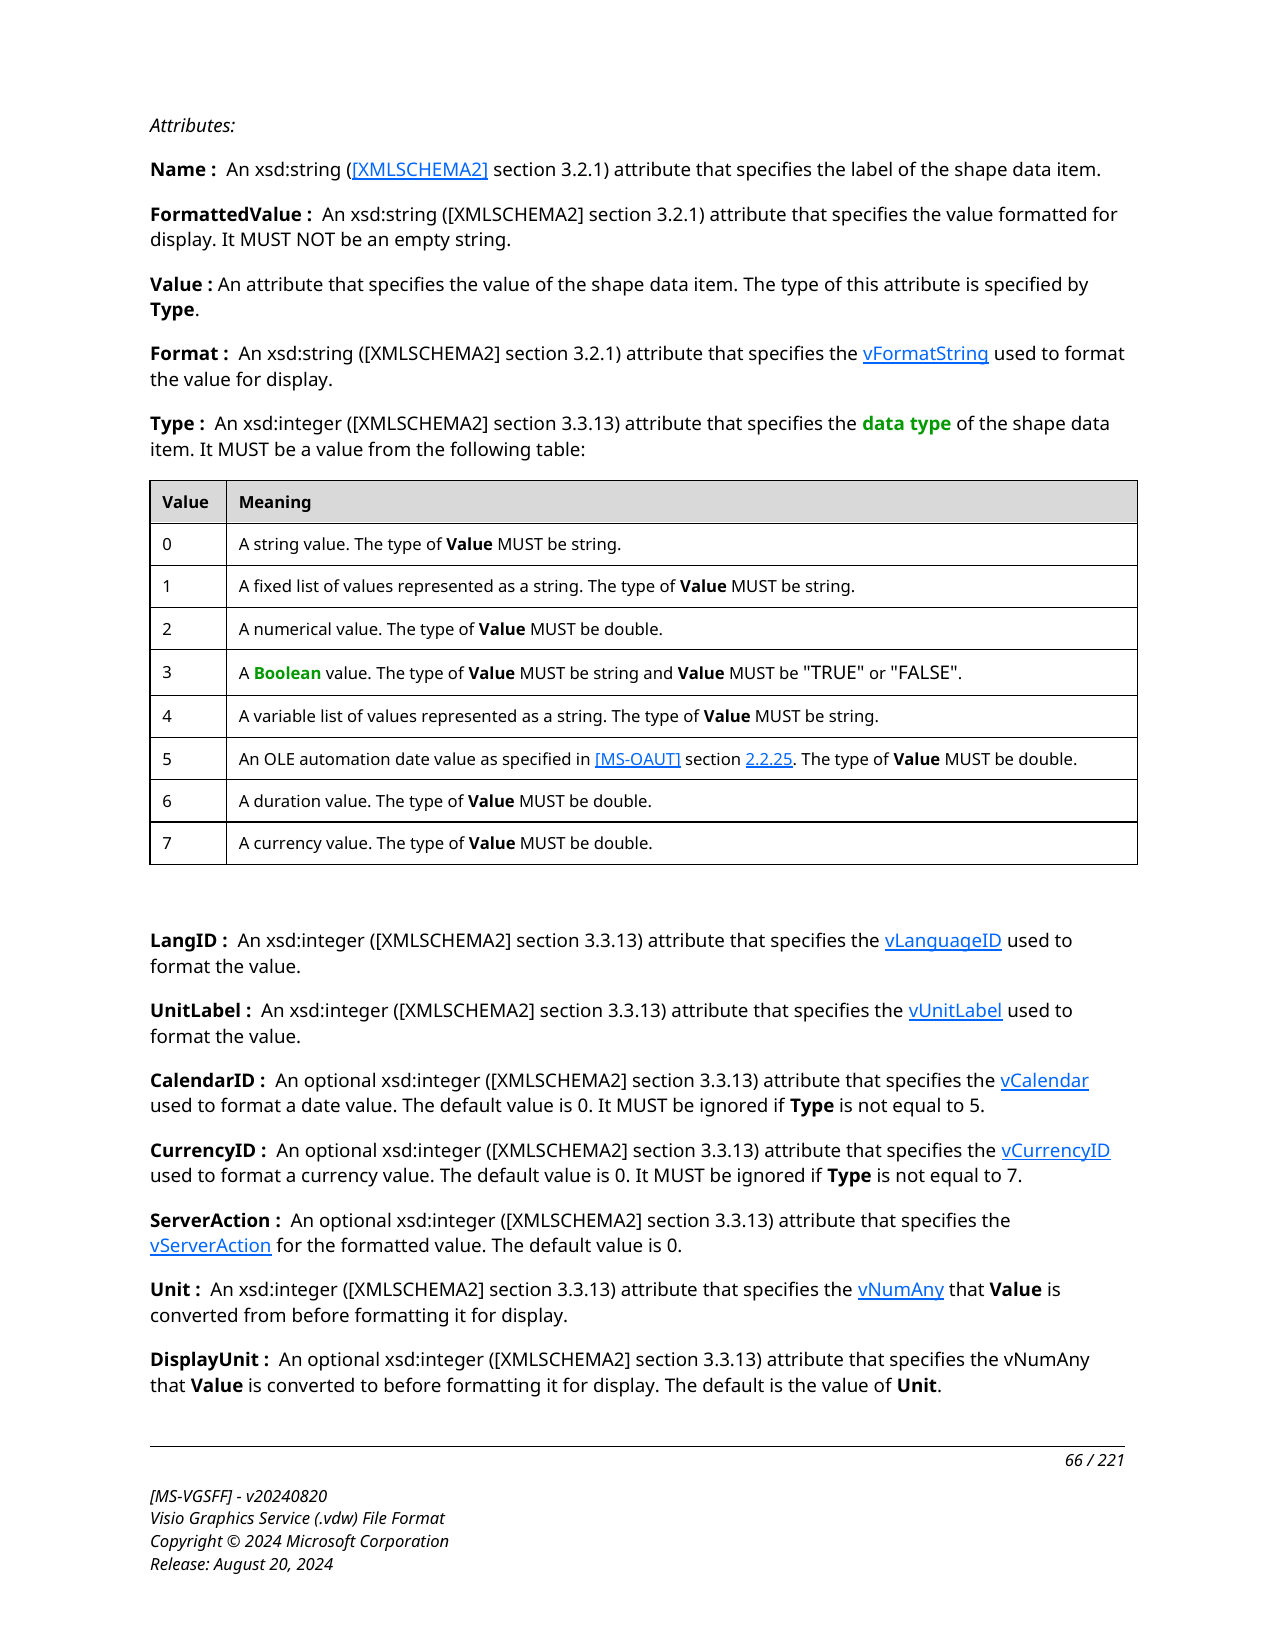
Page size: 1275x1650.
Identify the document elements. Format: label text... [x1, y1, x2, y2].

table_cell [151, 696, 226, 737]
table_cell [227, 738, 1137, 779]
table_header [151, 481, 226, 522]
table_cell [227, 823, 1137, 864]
text DisplayUnit : An optional xsd:integer ([XMLSCHEMA2] section 3.3.13) attribute that specifies the vNumAny that Value is converted to before formatting it for display. The default is the value of Unit. [150, 1346, 1125, 1397]
text Unit : An xsd:integer ([XMLSCHEMA2] section 3.3.13) attribute that specifies the vNumAny that Value is converted from before formatting it for display. [150, 1277, 1125, 1328]
text Format : An xsd:string ([XMLSCHEMA2] section 3.2.1) attribute that specifies the vFormatString used to format the value for display. [150, 341, 1125, 392]
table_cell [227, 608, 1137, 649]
text Attributes: [150, 112, 1125, 138]
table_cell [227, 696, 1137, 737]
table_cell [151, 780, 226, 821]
text Name : An xsd:string ([XMLSCHEMA2] section 3.2.1) attribute that specifies the label of the shape data item. [150, 157, 1125, 182]
text UnitLabel : An xsd:integer ([XMLSCHEMA2] section 3.3.13) attribute that specifies the vUnitLabel used to format the value. [150, 997, 1125, 1048]
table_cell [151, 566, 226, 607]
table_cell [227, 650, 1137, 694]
text CalendarID : An optional xsd:integer ([XMLSCHEMA2] section 3.3.13) attribute that specifies the vCalendar used to format a date value. The default value is 0. It MUST be ignored if Type is not equal to 5. [150, 1067, 1125, 1118]
text FormattedValue : An xsd:string ([XMLSCHEMA2] section 3.2.1) attribute that specifies the value formatted for display. It MUST NOT be an empty string. [150, 201, 1125, 252]
text CurrencyID : An optional xsd:integer ([XMLSCHEMA2] section 3.3.13) attribute that specifies the vCurrencyID used to format a currency value. The default value is 0. It MUST be ignored if Type is not equal to 7. [150, 1137, 1125, 1188]
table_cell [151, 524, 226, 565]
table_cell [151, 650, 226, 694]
text Type : An xsd:integer ([XMLSCHEMA2] section 3.3.13) attribute that specifies the data type of the shape data item. It MUST be a value from the following table: [150, 410, 1125, 461]
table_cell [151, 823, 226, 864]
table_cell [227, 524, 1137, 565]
text LangID : An xsd:integer ([XMLSCHEMA2] section 3.3.13) attribute that specifies the vLanguageID used to format the value. [150, 928, 1125, 979]
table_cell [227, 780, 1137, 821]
text ServerAction : An optional xsd:integer ([XMLSCHEMA2] section 3.3.13) attribute that specifies the vServerAction for the formatted value. The default value is 0. [150, 1207, 1125, 1258]
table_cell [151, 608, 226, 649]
text Value : An attribute that specifies the value of the shape data item. The type of this attribute is specified by Type. [150, 271, 1125, 322]
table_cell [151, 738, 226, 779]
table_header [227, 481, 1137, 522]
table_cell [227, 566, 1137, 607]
